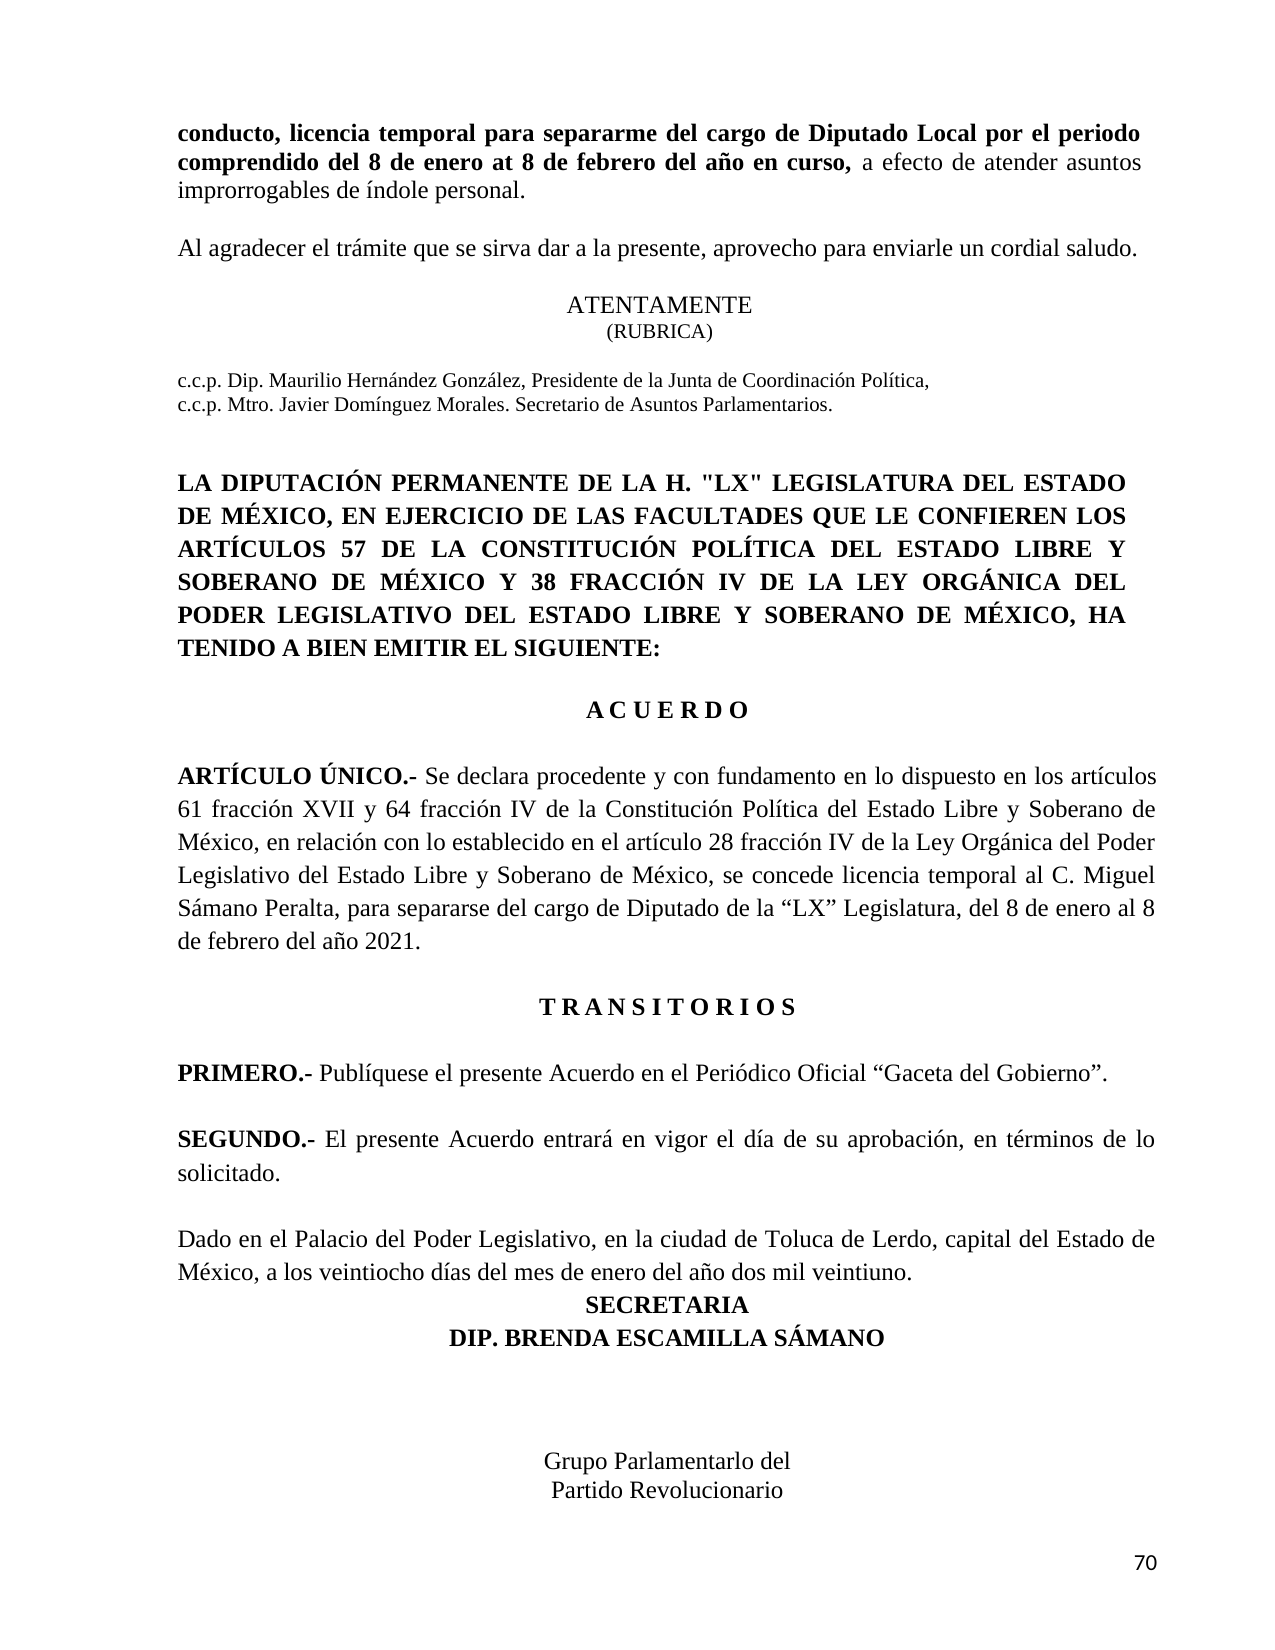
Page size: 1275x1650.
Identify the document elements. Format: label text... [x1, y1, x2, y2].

text c.c.p. Dip. Maurilio Hernández González, Presidente de la Junta de Coordinación Política, [177, 367, 1157, 392]
text ATENTAMENTE [177, 291, 1142, 319]
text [177, 118, 1142, 204]
text LA DIPUTACIÓN PERMANENTE DE LA H. "LX" LEGISLATURA DEL ESTADO DE MÉXICO, EN EJERCICIO DE LAS FACULTADES QUE LE CONFIEREN LOS ARTÍCULOS 57 DE LA CONSTITUCIÓN POLÍTICA DEL ESTADO LIBRE Y SOBERANO DE MÉXICO Y 38 FRACCIÓN IV DE LA LEY ORGÁNICA DEL PODER LEGISLATIVO DEL ESTADO LIBRE Y SOBERANO DE MÉXICO, HA TENIDO A BIEN EMITIR EL SIGUIENTE: [177, 468, 1127, 662]
text (RUBRICA) [177, 319, 1142, 343]
text Grupo Parlamentarlo del [177, 1446, 1157, 1475]
text Partido Revolucionario [177, 1475, 1157, 1504]
text Dado en el Palacio del Poder Legislativo, en la ciudad de Toluca de Lerdo, capital del Estado de México, a los veintiocho días del mes de enero del año dos mil veintiuno. [177, 1224, 1157, 1285]
text SECRETARIA [177, 1290, 1157, 1318]
text PRIMERO.- Publíquese el presente Acuerdo en el Periódico Oficial “Gaceta del Gobierno”. [177, 1058, 1157, 1087]
text A C U E R D O [177, 695, 1157, 724]
text DIP. BRENDA ESCAMILLA SÁMANO [177, 1323, 1157, 1351]
text T R A N S I T O R I O S [177, 992, 1157, 1021]
text ARTÍCULO ÚNICO.- Se declara procedente y con fundamento en lo dispuesto en los artículos 61 fracción XVII y 64 fracción IV de la Constitución Política del Estado Libre y Soberano de México, en relación con lo establecido en el artículo 28 fracción IV de la Ley Orgánica del Poder Legislativo del Estado Libre y Soberano de México, se concede licencia temporal al C. Miguel Sámano Peralta, para separarse del cargo de Diputado de la “LX” Legislatura, del 8 de enero al 8 de febrero del año 2021. [177, 761, 1157, 955]
text Al agradecer el trámite que se sirva dar a la presente, aprovecho para enviarle un cordial saludo. [177, 233, 1142, 262]
text c.c.p. Mtro. Javier Domínguez Morales. Secretario de Asuntos Parlamentarios. [177, 392, 1142, 416]
text SEGUNDO.- El presente Acuerdo entrará en vigor el día de su aprobación, en términos de lo solicitado. [177, 1124, 1157, 1186]
